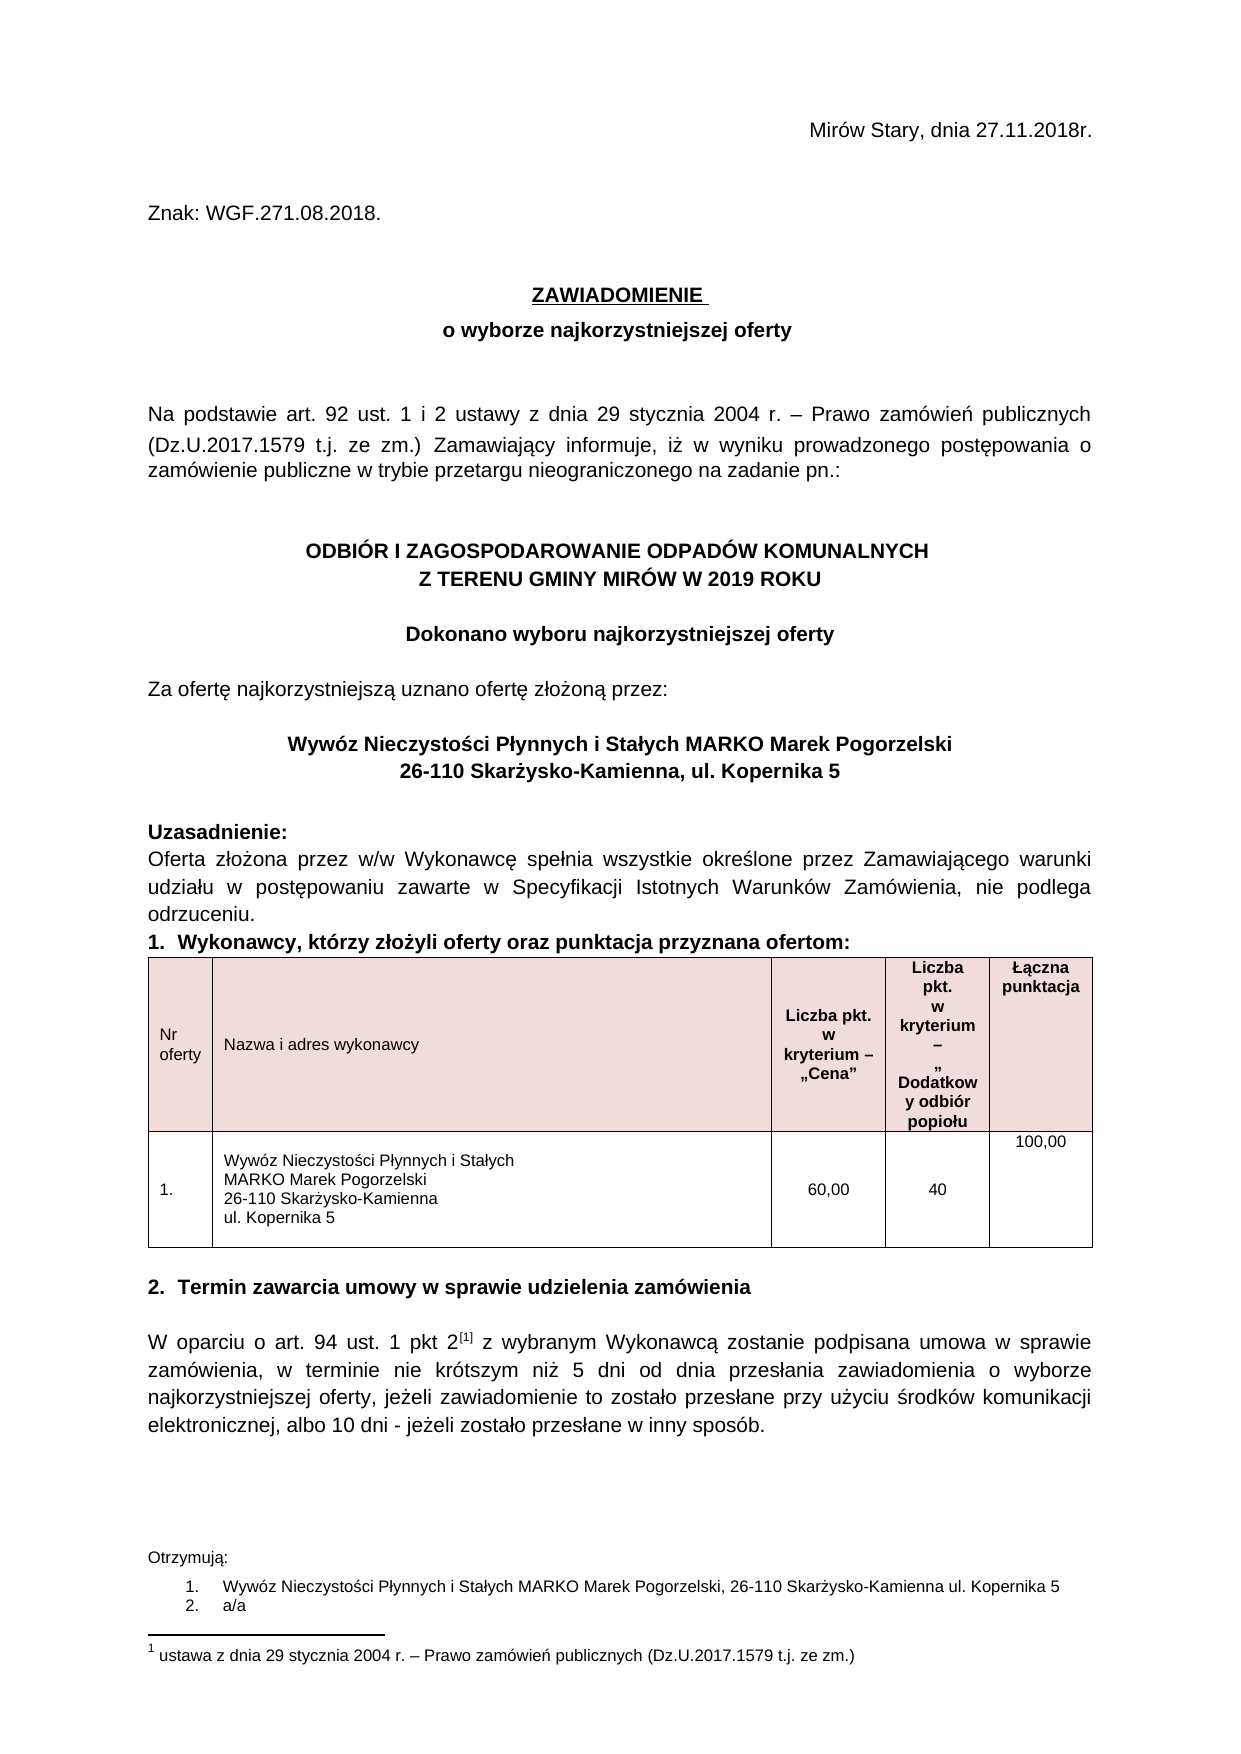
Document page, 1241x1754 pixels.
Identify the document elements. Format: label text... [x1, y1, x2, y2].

text Dokonano wyboru najkorzystniejszej oferty [148, 621, 1093, 645]
text Oferta złożona przez w/w Wykonawcę spełnia wszystkie określone przez Zamawiającego warunki udziału w postępowaniu zawarte w Specyfikacji Istotnych Warunków Zamówienia, nie podlega odrzuceniu. [148, 847, 1093, 926]
list a/a [185, 1596, 1093, 1615]
text Otrzymują: [148, 1548, 1093, 1567]
table_header Liczba pkt. w kryterium – „Cena” [772, 958, 885, 1131]
table_cell 1. [149, 1132, 212, 1247]
subtitle Na podstawie art. 92 ust. 1 i 2 ustawy z dnia 29 stycznia 2004 r. – Prawo zamówień publicznych (Dz.U.2017.1579 t.j. ze zm.) Zamawiający informuje, iż w wyniku prowadzonego postępowania o zamówienie publiczne w trybie przetargu nieograniczonego na zadanie pn.: [148, 402, 1093, 482]
text Uzasadnienie: [148, 819, 1093, 843]
table_cell 100,00 [990, 1132, 1092, 1247]
table_cell 60,00 [772, 1132, 885, 1247]
text Wywóz Nieczystości Płynnych i Stałych MARKO Marek Pogorzelski [148, 731, 1093, 755]
text ODBIÓR I ZAGOSPODAROWANIE ODPADÓW KOMUNALNYCH Z TERENU GMINY MIRÓW W 2019 ROKU [148, 539, 1093, 590]
table_header Liczba pkt. w kryterium – „Dodatkowy odbiór popiołu [886, 958, 989, 1131]
text Za ofertę najkorzystniejszą uznano ofertę złożoną przez: [148, 676, 1093, 700]
list Wywóz Nieczystości Płynnych i Stałych MARKO Marek Pogorzelski, 26-110 Skarżysko-Kamienna ul. Kopernika 5 [185, 1577, 1093, 1596]
text 26-110 Skarżysko-Kamienna, ul. Kopernika 5 [148, 759, 1093, 783]
text ZAWIADOMIENIE o wyborze najkorzystniejszej oferty [148, 283, 1093, 369]
table_header Łączna punktacja [990, 958, 1092, 1131]
list Termin zawarcia umowy w sprawie udzielenia zamówienia [148, 1275, 1093, 1299]
table_cell 40 [886, 1132, 989, 1247]
table_header Nazwa i adres wykonawcy [213, 958, 771, 1131]
list Wykonawcy, którzy złożyli oferty oraz punktacja przyznana ofertom: [148, 929, 1093, 953]
text W oparciu o art. 94 ust. 1 pkt 2[] z wybranym Wykonawcą zostanie podpisana umowa w sprawie zamówienia, w terminie nie krótszym niż 5 dni od dnia przesłania zawiadomienia o wyborze najkorzystniejszej oferty, jeżeli zawiadomienie to zostało przesłane przy użyciu środków komunikacji elektronicznej, albo 10 dni - jeżeli zostało przesłane w inny sposób. [148, 1330, 1093, 1437]
text Mirów Stary, dnia 27.11.2018r. [148, 118, 1093, 142]
table_cell Wywóz Nieczystości Płynnych i Stałych MARKO Marek Pogorzelski 26-110 Skarżysko-Kamienna ul. Kopernika 5 [213, 1132, 771, 1247]
table_header Nr oferty [149, 958, 212, 1131]
text Znak: WGF.271.08.2018. [148, 201, 1093, 224]
